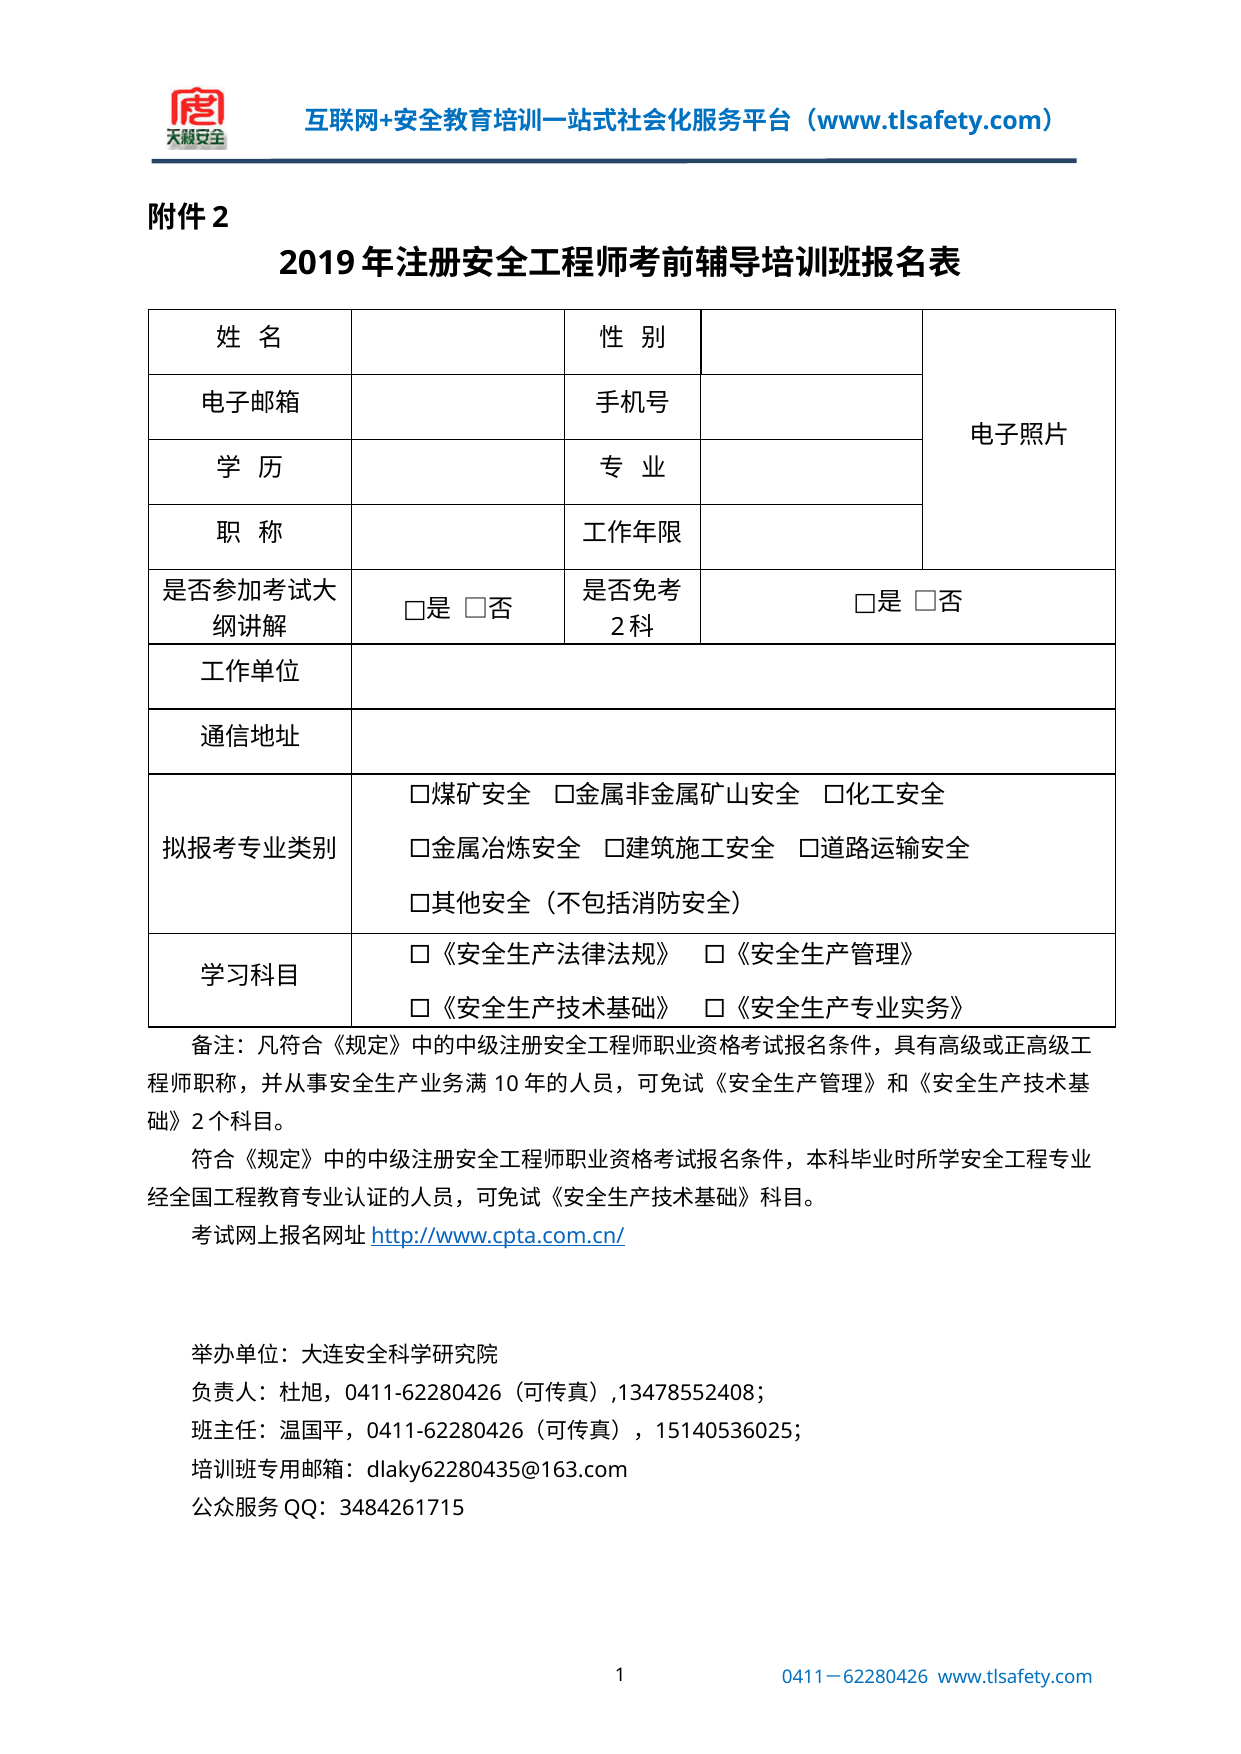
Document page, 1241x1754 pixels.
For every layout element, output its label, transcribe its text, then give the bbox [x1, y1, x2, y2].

table_cell 专 业 [565, 440, 700, 504]
table_header 电子照片 [923, 310, 1115, 569]
table_cell 《安全生产法律法规》 《安全生产管理》 《安全生产技术基础》 《安全生产专业实务》 [352, 934, 1115, 1026]
table_cell 电子邮箱 [149, 375, 351, 439]
table_header 姓 名 [149, 310, 351, 374]
table_cell [352, 440, 564, 504]
table_header [702, 310, 922, 374]
text 2019年注册安全工程师考前辅导培训班报名表 [148, 236, 1093, 284]
table_cell 手机号 [565, 375, 700, 439]
table_cell 通信地址 [149, 710, 351, 773]
text 附件2 [148, 194, 1093, 236]
table_header [352, 310, 564, 374]
table_cell 学习科目 [149, 934, 351, 1026]
table_cell 拟报考专业类别 [149, 775, 351, 932]
table_cell 煤矿安全 金属非金属矿山安全 化工安全 金属冶炼安全 建筑施工安全 道路运输安全 其他安全（不包括消防安全） [352, 775, 1115, 932]
table_cell 工作单位 [149, 645, 351, 708]
text 公众服务QQ：3484261715 [148, 1490, 1093, 1521]
table_cell □是 □否 [701, 570, 1115, 643]
table_cell [352, 375, 564, 439]
table_cell [701, 375, 922, 439]
table_cell [701, 440, 922, 504]
text 培训班专用邮箱：dlaky62280435@163.com [148, 1452, 1093, 1483]
text 考试网上报名网址http://www.cpta.com.cn/ [148, 1218, 1093, 1249]
table_cell [352, 645, 1115, 708]
text 负责人：杜旭，0411-62280426（可传真）,13478552408； [148, 1375, 1093, 1407]
table_header 性 别 [565, 310, 700, 374]
table_cell 是否免考2科 [565, 570, 700, 643]
table_cell 学 历 [149, 440, 351, 504]
table_cell □是 □否 [352, 570, 564, 643]
table_cell 职 称 [149, 505, 351, 569]
table_cell 是否参加考试大纲讲解 [149, 570, 351, 643]
table_cell [701, 505, 922, 569]
picture [165, 85, 228, 150]
text 符合《规定》中的中级注册安全工程师职业资格考试报名条件，本科毕业时所学安全工程专业经全国工程教育专业认证的人员，可免试《安全生产技术基础》科目。 [148, 1142, 1093, 1211]
text 备注：凡符合《规定》中的中级注册安全工程师职业资格考试报名条件，具有高级或正高级工程师职称，并从事安全生产业务满10年的人员，可免试《安全生产管理》和《安全生产技术基础》2个科目。 [148, 1028, 1093, 1135]
table_cell [352, 505, 564, 569]
table_cell 工作年限 [565, 505, 700, 569]
text 班主任：温国平，0411-62280426（可传真），15140536025； [148, 1413, 1093, 1445]
text 举办单位：大连安全科学研究院 [148, 1337, 1093, 1369]
table_cell [352, 710, 1115, 773]
